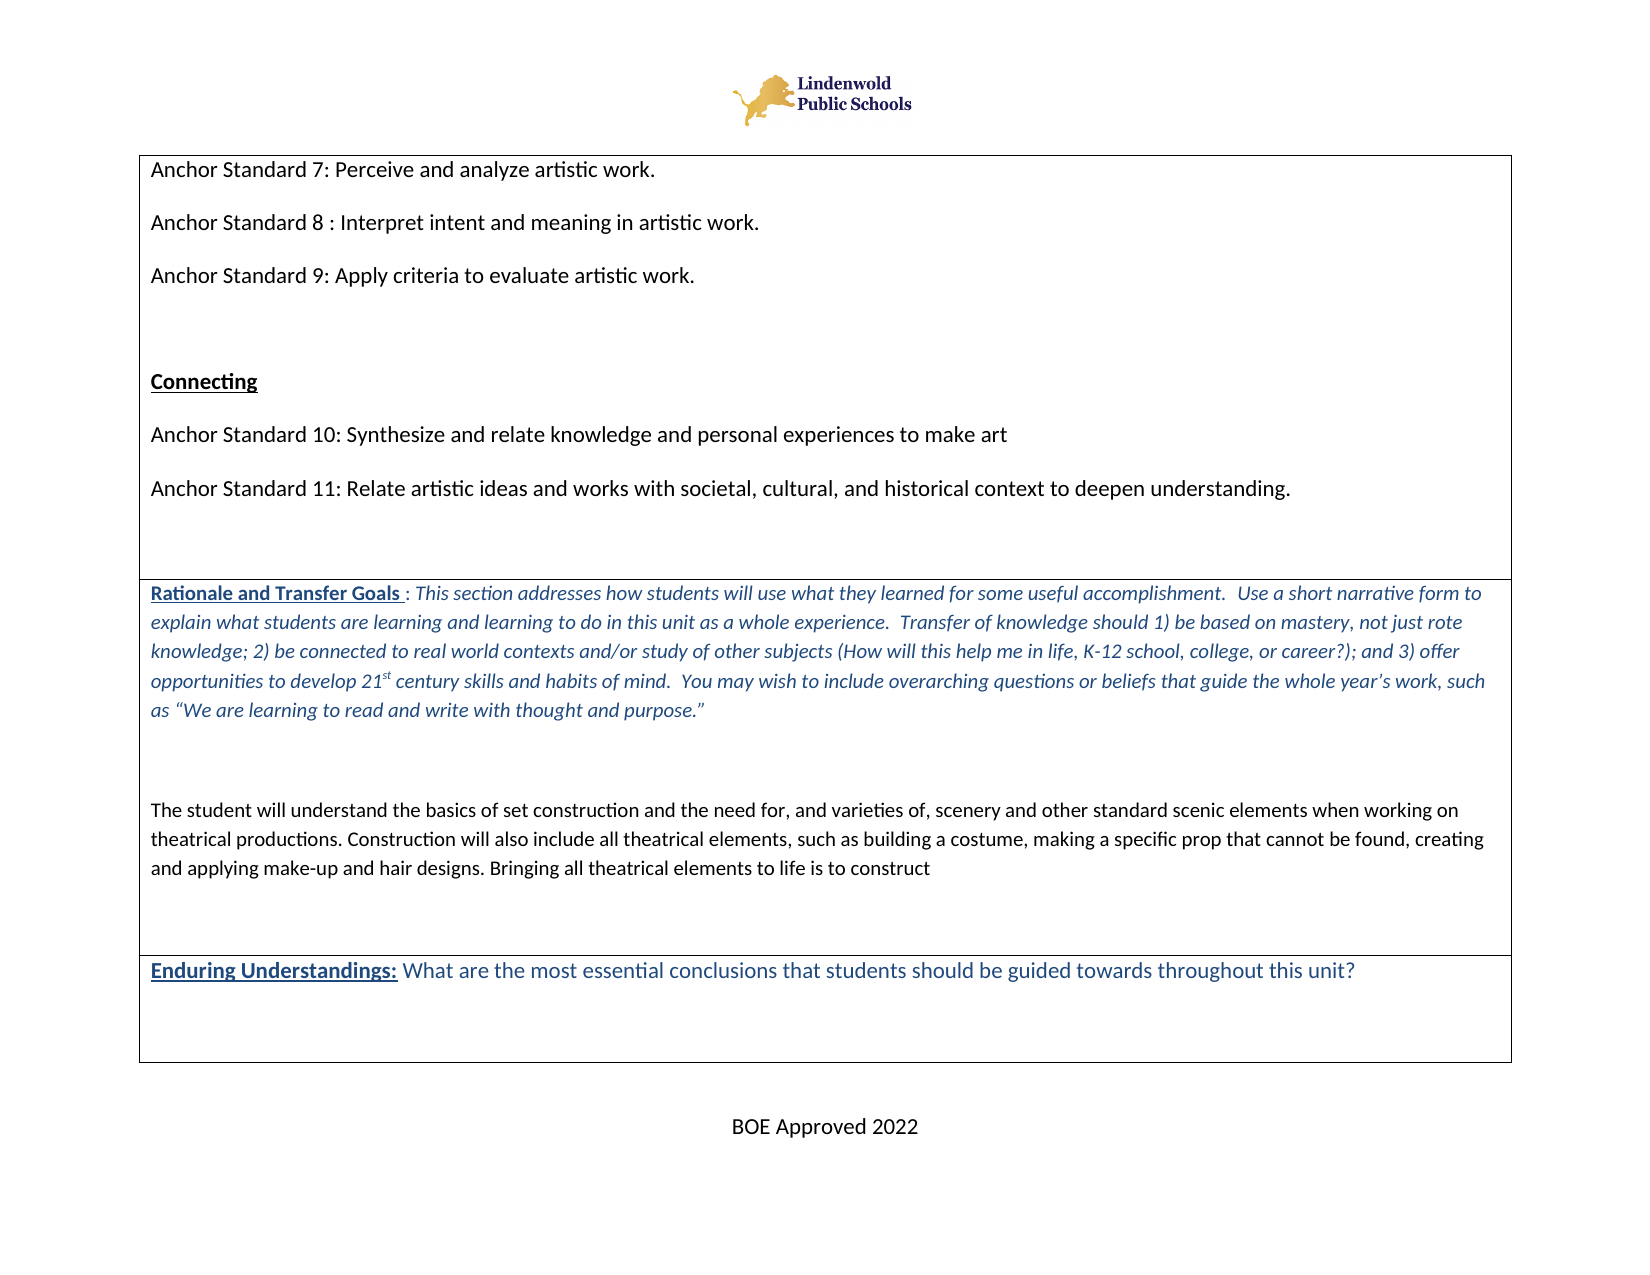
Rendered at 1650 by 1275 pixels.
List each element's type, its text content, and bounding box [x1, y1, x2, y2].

picture [732, 75, 918, 127]
table_cell Rationale and Transfer Goals : This section addresses how students will use what they learned for some useful accomplishment. Use a short narrative form to explain what students are learning and learning to do in this unit as a whole experience. Transfer of knowledge should 1) be based on mastery, not just rote knowledge; 2) be connected to real world contexts and/or study of other subjects (How will this help me in life, K-12 school, college, or career?); and 3) offer opportunities to develop 21st century skills and habits of mind. You may wish to include overarching questions or beliefs that guide the whole year’s work, such as “We are learning to read and write with thought and purpose.” The student will understand the basics of set construction and the need for, and varieties of, scenery and other standard scenic elements when working on theatrical productions. Construction will also include all theatrical elements, such as building a costume, making a specific prop that cannot be found, creating and applying make-up and hair designs. Bringing all theatrical elements to life is to construct [140, 580, 1511, 955]
